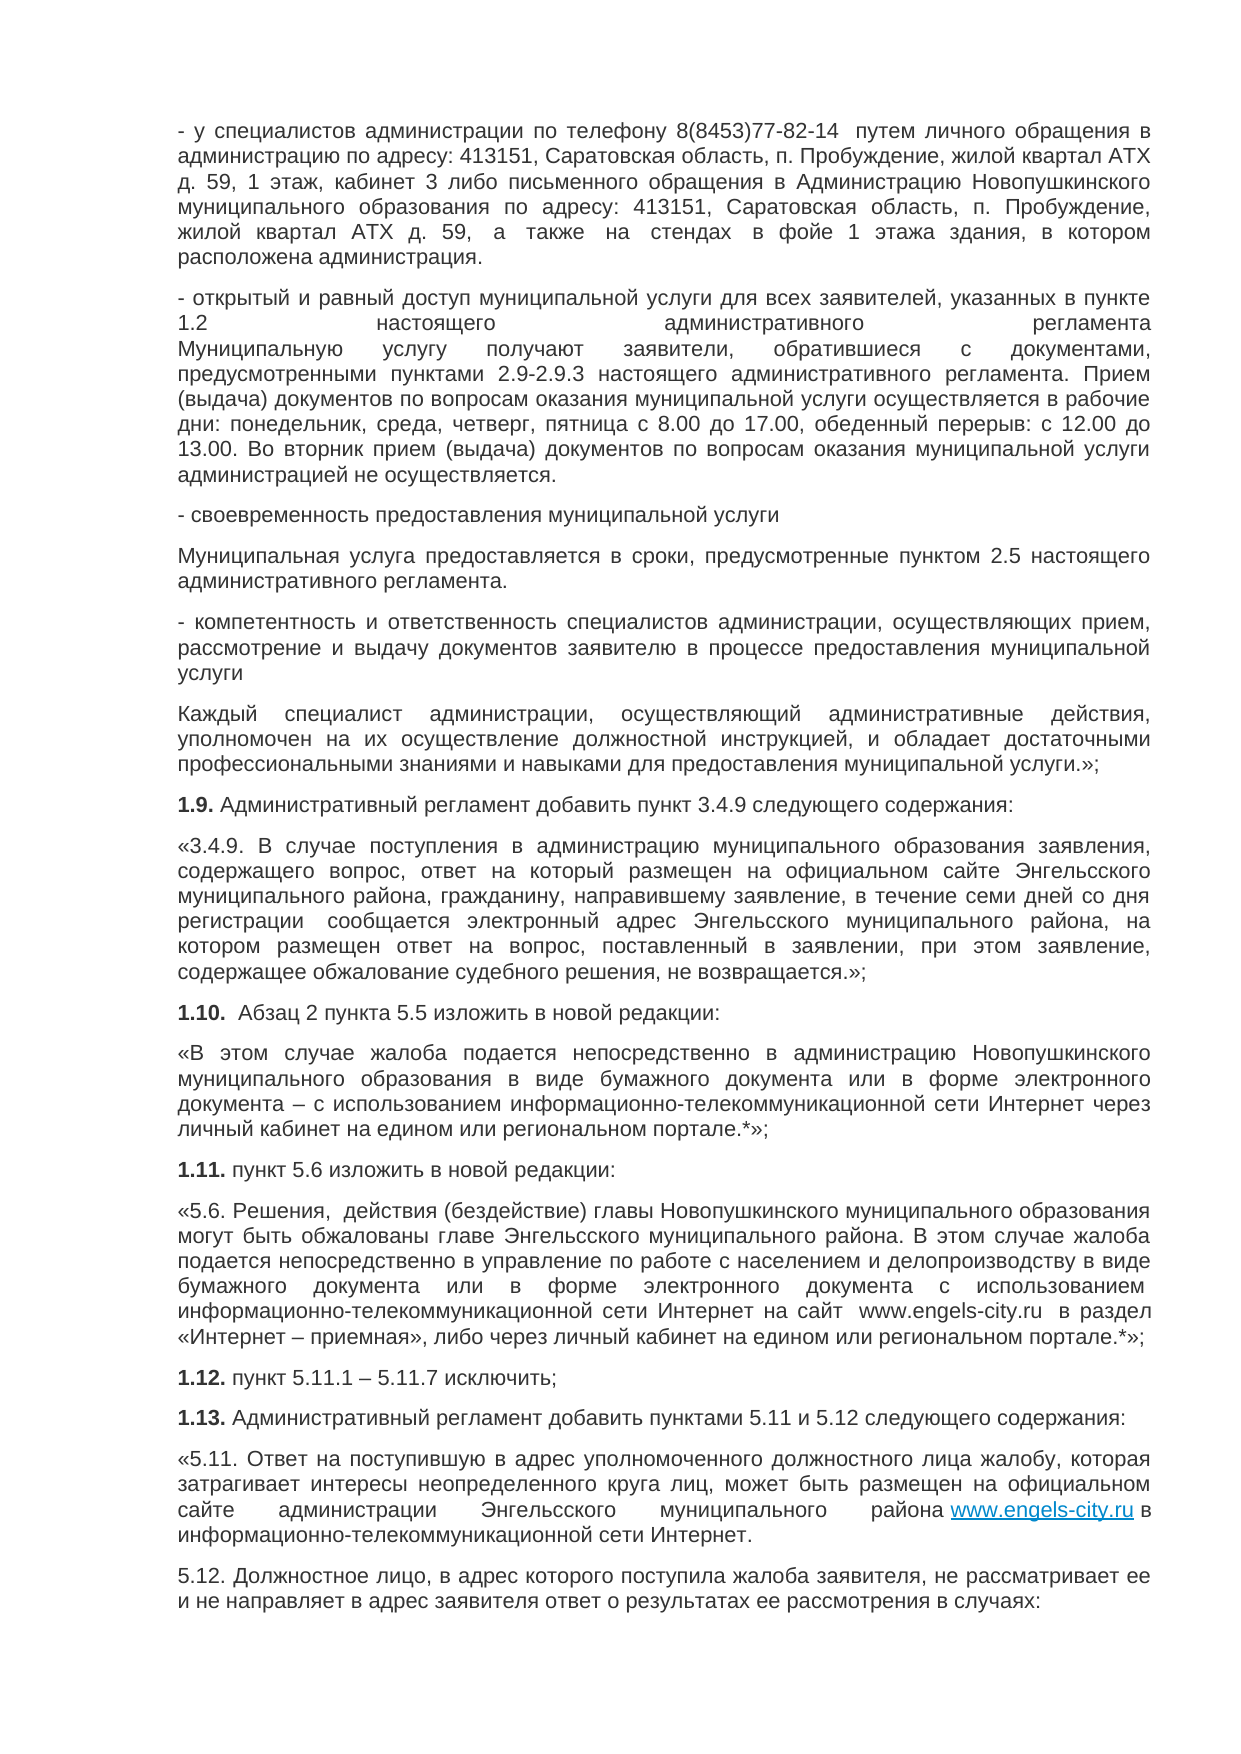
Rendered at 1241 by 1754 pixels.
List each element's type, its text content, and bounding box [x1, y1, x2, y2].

text 1.9. Административный регламент добавить пункт 3.4.9 следующего содержания: [177, 792, 1152, 817]
text 1.11. пункт 5.6 изложить в новой редакции: [177, 1157, 1152, 1182]
text «3.4.9. В случае поступления в администрацию муниципального образования заявления, содержащего вопрос, ответ на который размещен на официальном сайте Энгельсского муниципального района, гражданину, направившему заявление, в течение семи дней со дня регистрации сообщается электронный адрес Энгельсского муниципального района, на котором размещен ответ на вопрос, поставленный в заявлении, при этом заявление, содержащее обжалование судебного решения, не возвращается.»; [177, 832, 1152, 984]
text «5.6. Решения, действия (бездействие) главы Новопушкинского муниципального образования могут быть обжалованы главе Энгельсского муниципального района. В этом случае жалоба подается непосредственно в управление по работе с населением и делопроизводству в виде бумажного документа или в форме электронного документа с использованием информационно-телекоммуникационной сети Интернет на сайт www.engels-city.ru в раздел «Интернет – приемная», либо через личный кабинет на едином или региональном портале.*»; [177, 1197, 1152, 1349]
text 5.12. Должностное лицо, в адрес которого поступила жалоба заявителя, не рассматривает ее и не направляет в адрес заявителя ответ о результатах ее рассмотрения в случаях: [177, 1562, 1152, 1613]
text «5.11. Ответ на поступившую в адрес уполномоченного должностного лица жалобу, которая затрагивает интересы неопределенного круга лиц, может быть размещен на официальном сайте администрации Энгельсского муниципального района www.engels-city.ru в информационно-телекоммуникационной сети Интернет. [177, 1446, 1152, 1547]
text - компетентность и ответственность специалистов администрации, осуществляющих прием, рассмотрение и выдачу документов заявителю в процессе предоставления муниципальной услуги [177, 609, 1152, 685]
text Муниципальная услуга предоставляется в сроки, предусмотренные пунктом 2.5 настоящего административного регламента. [177, 543, 1152, 593]
text 1.10. Абзац 2 пункта 5.5 изложить в новой редакции: [177, 999, 1152, 1024]
text 1.12. пункт 5.11.1 – 5.11.7 исключить; [177, 1364, 1152, 1389]
text - открытый и равный доступ муниципальной услуги для всех заявителей, указанных в пункте 1.2 настоящего административного регламента Муниципальную услугу получают заявители, обратившиеся с документами, предусмотренными пунктами 2.9-2.9.3 настоящего административного регламента. Прием (выдача) документов по вопросам оказания муниципальной услуги осуществляется в рабочие дни: понедельник, среда, четверг, пятница с 8.00 до 17.00, обеденный перерыв: с 12.00 до 13.00. Во вторник прием (выдача) документов по вопросам оказания муниципальной услуги администрацией не осуществляется. [177, 285, 1152, 487]
text «В этом случае жалоба подается непосредственно в администрацию Новопушкинского муниципального образования в виде бумажного документа или в форме электронного документа – с использованием информационно-телекоммуникационной сети Интернет через личный кабинет на едином или региональном портале.*»; [177, 1040, 1152, 1141]
text - своевременность предоставления муниципальной услуги [177, 502, 1152, 527]
text 1.13. Административный регламент добавить пунктами 5.11 и 5.12 следующего содержания: [177, 1405, 1152, 1430]
text - у специалистов администрации по телефону 8(8453)77-82-14 путем личного обращения в администрацию по адресу: 413151, Саратовская область, п. Пробуждение, жилой квартал АТХ д. 59, 1 этаж, кабинет 3 либо письменного обращения в Администрацию Новопушкинского муниципального образования по адресу: 413151, Саратовская область, п. Пробуждение, жилой квартал АТХ д. 59, а также на стендах в фойе 1 этажа здания, в котором расположена администрация. [177, 118, 1152, 269]
text Каждый специалист администрации, осуществляющий административные действия, уполномочен на их осуществление должностной инструкцией, и обладает достаточными профессиональными знаниями и навыками для предоставления муниципальной услуги.»; [177, 700, 1152, 776]
